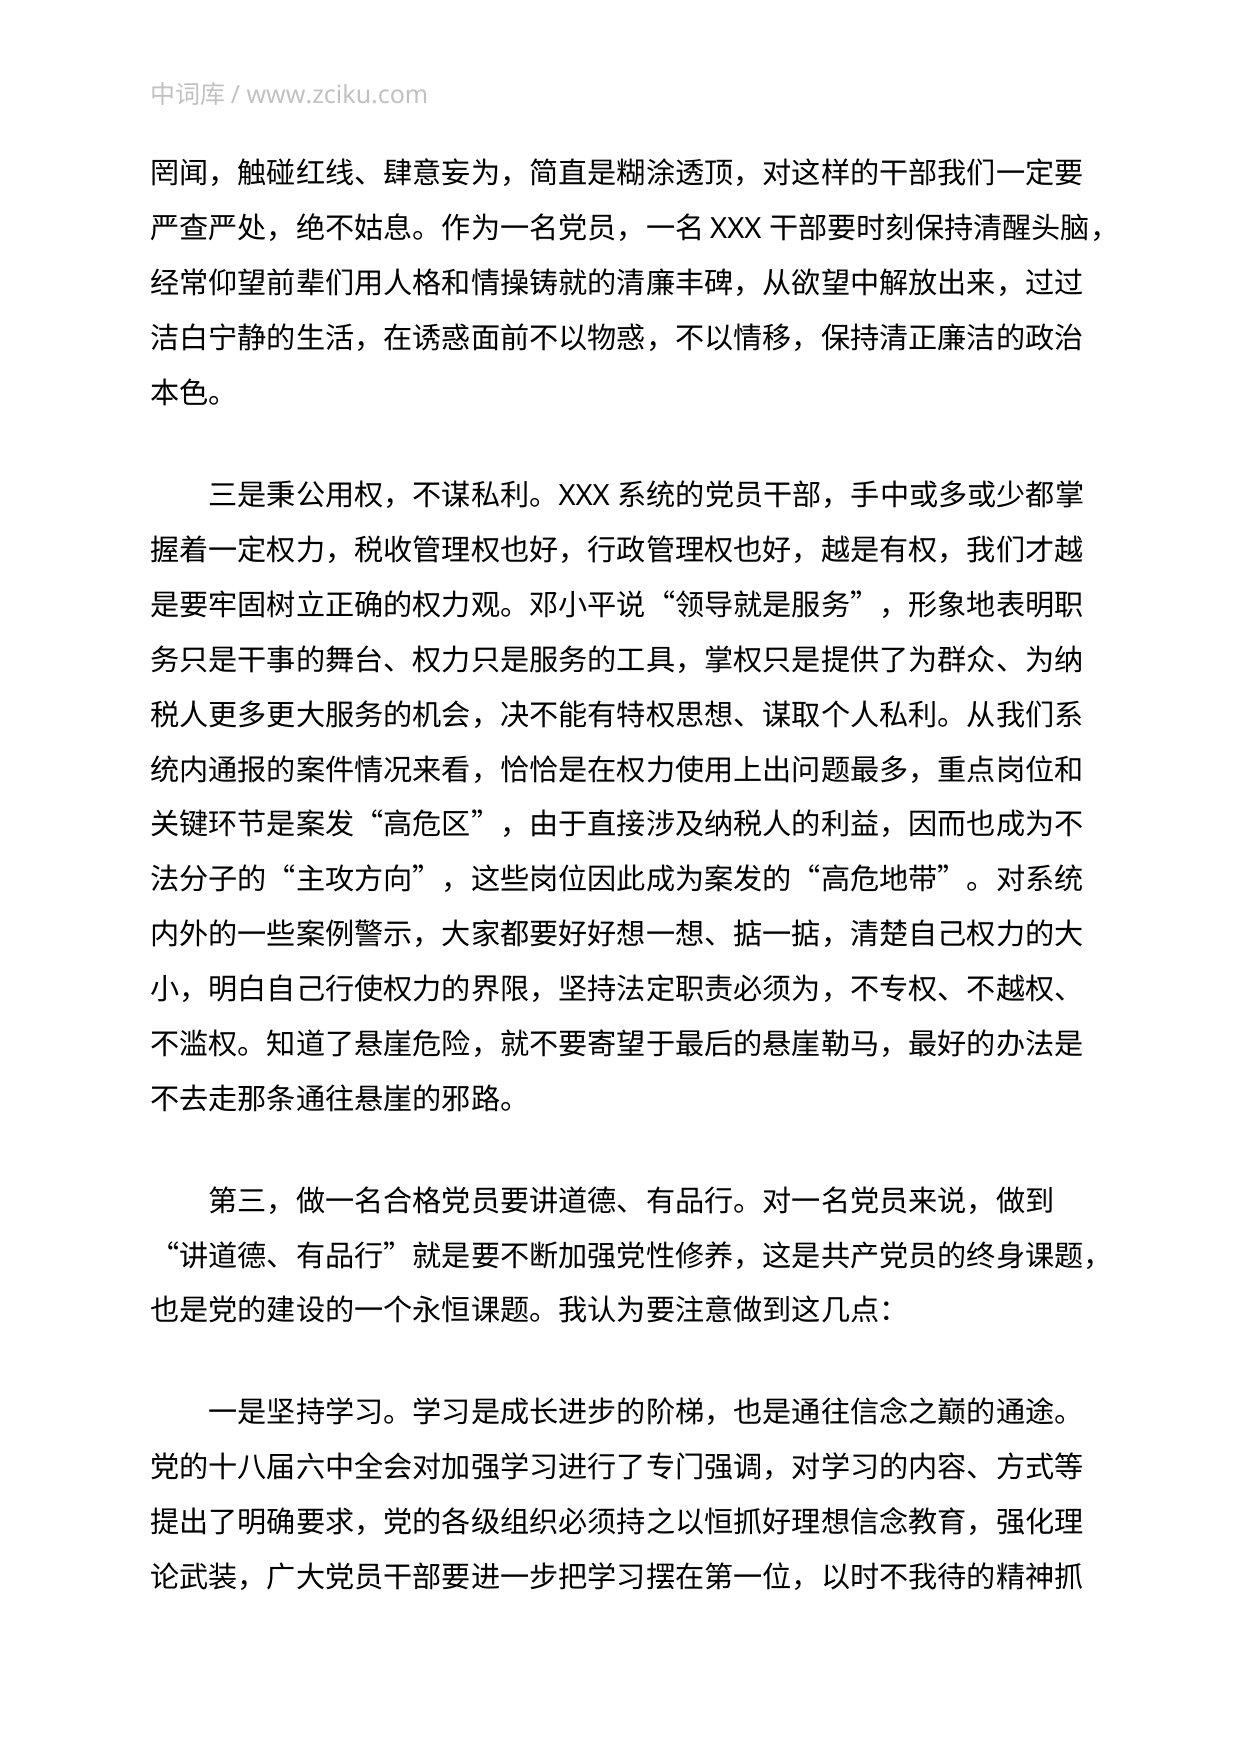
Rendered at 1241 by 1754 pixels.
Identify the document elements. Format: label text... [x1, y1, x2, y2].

text 三是秉公用权，不谋私利。XXX 系统的党员干部，手中或多或少都掌握着一定权力，税收管理权也好，行政管理权也好，越是有权，我们才越是要牢固树立正确的权力观。邓小平说“领导就是服务”，形象地表明职务只是干事的舞台、权力只是服务的工具，掌权只是提供了为群众、为纳税人更多更大服务的机会，决不能有特权思想、谋取个人私利。从我们系统内通报的案件情况来看，恰恰是在权力使用上出问题最多，重点岗位和关键环节是案发“高危区”，由于直接涉及纳税人的利益，因而也成为不法分子的“主攻方向”，这些岗位因此成为案发的“高危地带”。对系统内外的一些案例警示，大家都要好好想一想、掂一掂，清楚自己权力的大小，明白自己行使权力的界限，坚持法定职责必须为，不专权、不越权、不滥权。知道了悬崖危险，就不要寄望于最后的悬崖勒马，最好的办法是不去走那条通往悬崖的邪路。 [150, 471, 1090, 1118]
text 第三，做一名合格党员要讲道德、有品行。对一名党员来说，做到“讲道德、有品行”就是要不断加强党性修养，这是共产党员的终身课题，也是党的建设的一个永恒课题。我认为要注意做到这几点： [150, 1177, 1090, 1329]
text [150, 150, 1090, 412]
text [150, 1389, 1090, 1596]
